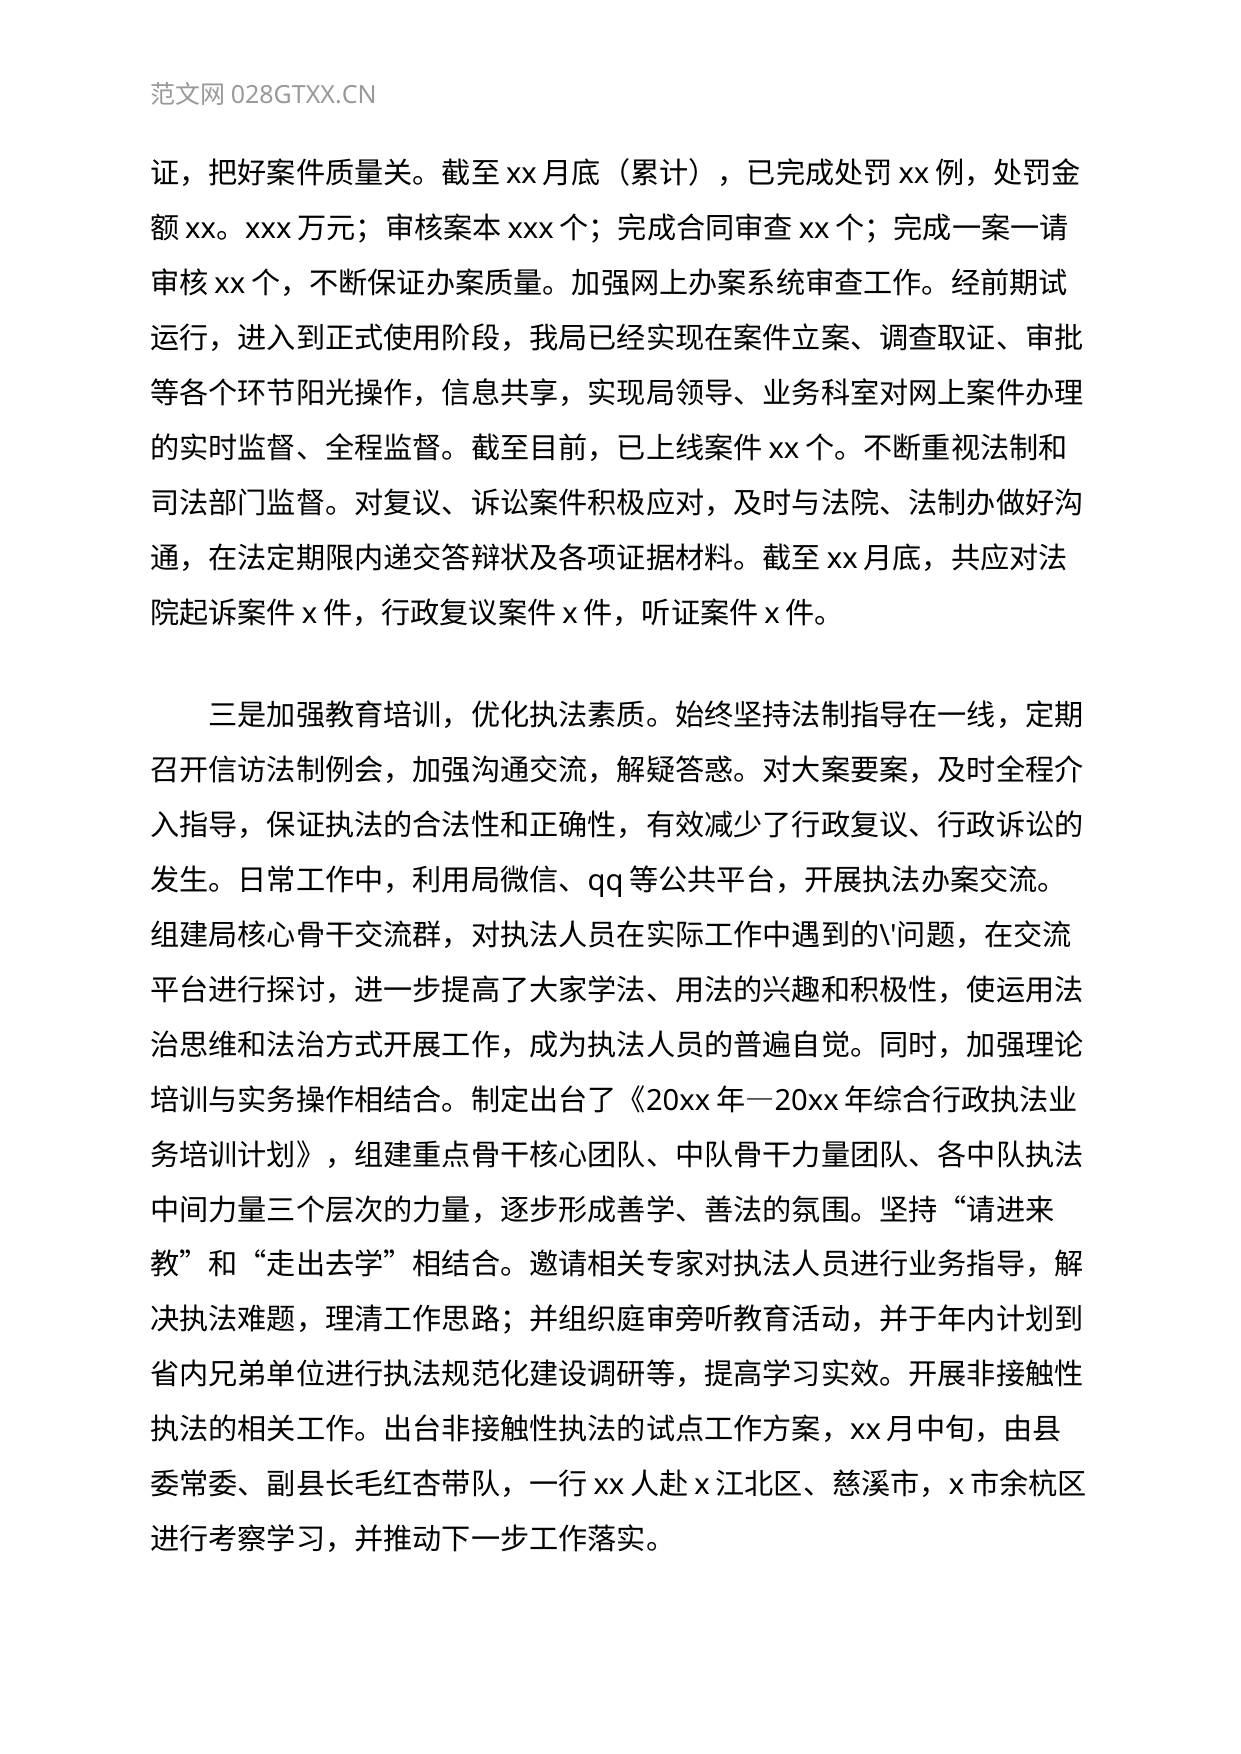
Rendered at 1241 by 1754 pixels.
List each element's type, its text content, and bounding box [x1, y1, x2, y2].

text 三是加强教育培训，优化执法素质。始终坚持法制指导在一线，定期召开信访法制例会，加强沟通交流，解疑答惑。对大案要案，及时全程介入指导，保证执法的合法性和正确性，有效减少了行政复议、行政诉讼的发生。日常工作中，利用局微信、qq等公共平台，开展执法办案交流。组建局核心骨干交流群，对执法人员在实际工作中遇到的\'问题，在交流平台进行探讨，进一步提高了大家学法、用法的兴趣和积极性，使运用法治思维和法治方式开展工作，成为执法人员的普遍自觉。同时，加强理论培训与实务操作相结合。制定出台了《20xx年—20xx年综合行政执法业务培训计划》，组建重点骨干核心团队、中队骨干力量团队、各中队执法中间力量三个层次的力量，逐步形成善学、善法的氛围。坚持“请进来教”和“走出去学”相结合。邀请相关专家对执法人员进行业务指导，解决执法难题，理清工作思路；并组织庭审旁听教育活动，并于年内计划到省内兄弟单位进行执法规范化建设调研等，提高学习实效。开展非接触性执法的相关工作。出台非接触性执法的试点工作方案，xx月中旬，由县委常委、副县长毛红杏带队，一行xx人赴x江北区、慈溪市，x市余杭区进行考察学习，并推动下一步工作落实。 [150, 692, 1090, 1558]
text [150, 150, 1090, 632]
